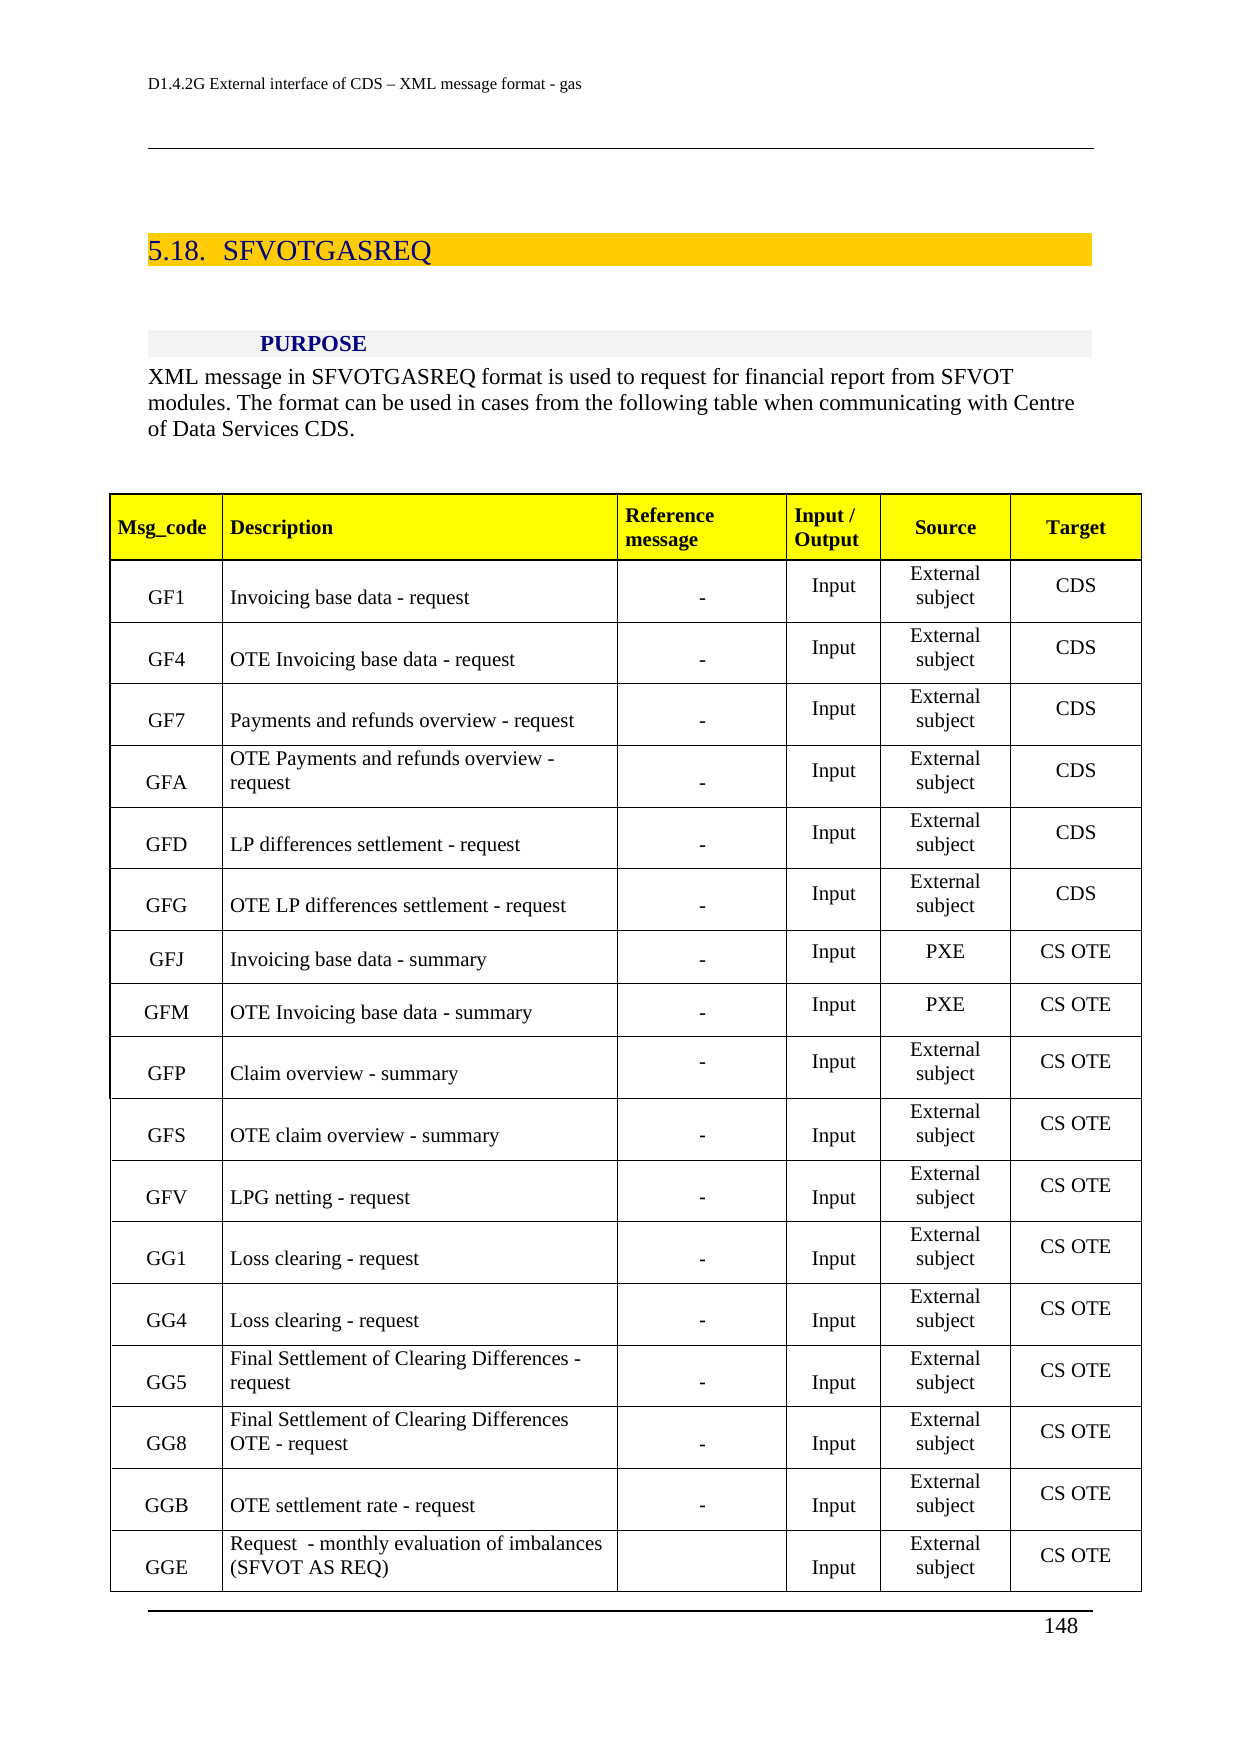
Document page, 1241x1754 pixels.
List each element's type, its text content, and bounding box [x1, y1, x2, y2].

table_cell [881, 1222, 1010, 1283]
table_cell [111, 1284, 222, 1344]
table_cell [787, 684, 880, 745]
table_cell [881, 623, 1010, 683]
text XML message in SFVOTGASREQ format is used to request for financial report from SFVOT modules. The format can be used in cases from the following table when communicating with Centre of Data Services CDS. [148, 363, 1092, 442]
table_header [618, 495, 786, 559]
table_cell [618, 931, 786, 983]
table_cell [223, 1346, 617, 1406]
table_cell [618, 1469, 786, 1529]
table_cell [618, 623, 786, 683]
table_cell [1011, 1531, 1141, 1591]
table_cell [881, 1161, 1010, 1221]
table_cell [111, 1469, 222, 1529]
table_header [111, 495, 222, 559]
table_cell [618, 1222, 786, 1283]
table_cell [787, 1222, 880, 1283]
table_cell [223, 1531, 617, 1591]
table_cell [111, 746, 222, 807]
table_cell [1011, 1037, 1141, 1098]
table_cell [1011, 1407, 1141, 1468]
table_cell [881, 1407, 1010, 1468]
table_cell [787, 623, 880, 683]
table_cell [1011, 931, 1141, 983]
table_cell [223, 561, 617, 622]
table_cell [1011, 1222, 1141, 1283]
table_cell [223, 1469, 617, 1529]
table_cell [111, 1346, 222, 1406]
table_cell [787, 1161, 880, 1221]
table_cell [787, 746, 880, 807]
subtitle SFVOTGASREQ [148, 233, 1092, 266]
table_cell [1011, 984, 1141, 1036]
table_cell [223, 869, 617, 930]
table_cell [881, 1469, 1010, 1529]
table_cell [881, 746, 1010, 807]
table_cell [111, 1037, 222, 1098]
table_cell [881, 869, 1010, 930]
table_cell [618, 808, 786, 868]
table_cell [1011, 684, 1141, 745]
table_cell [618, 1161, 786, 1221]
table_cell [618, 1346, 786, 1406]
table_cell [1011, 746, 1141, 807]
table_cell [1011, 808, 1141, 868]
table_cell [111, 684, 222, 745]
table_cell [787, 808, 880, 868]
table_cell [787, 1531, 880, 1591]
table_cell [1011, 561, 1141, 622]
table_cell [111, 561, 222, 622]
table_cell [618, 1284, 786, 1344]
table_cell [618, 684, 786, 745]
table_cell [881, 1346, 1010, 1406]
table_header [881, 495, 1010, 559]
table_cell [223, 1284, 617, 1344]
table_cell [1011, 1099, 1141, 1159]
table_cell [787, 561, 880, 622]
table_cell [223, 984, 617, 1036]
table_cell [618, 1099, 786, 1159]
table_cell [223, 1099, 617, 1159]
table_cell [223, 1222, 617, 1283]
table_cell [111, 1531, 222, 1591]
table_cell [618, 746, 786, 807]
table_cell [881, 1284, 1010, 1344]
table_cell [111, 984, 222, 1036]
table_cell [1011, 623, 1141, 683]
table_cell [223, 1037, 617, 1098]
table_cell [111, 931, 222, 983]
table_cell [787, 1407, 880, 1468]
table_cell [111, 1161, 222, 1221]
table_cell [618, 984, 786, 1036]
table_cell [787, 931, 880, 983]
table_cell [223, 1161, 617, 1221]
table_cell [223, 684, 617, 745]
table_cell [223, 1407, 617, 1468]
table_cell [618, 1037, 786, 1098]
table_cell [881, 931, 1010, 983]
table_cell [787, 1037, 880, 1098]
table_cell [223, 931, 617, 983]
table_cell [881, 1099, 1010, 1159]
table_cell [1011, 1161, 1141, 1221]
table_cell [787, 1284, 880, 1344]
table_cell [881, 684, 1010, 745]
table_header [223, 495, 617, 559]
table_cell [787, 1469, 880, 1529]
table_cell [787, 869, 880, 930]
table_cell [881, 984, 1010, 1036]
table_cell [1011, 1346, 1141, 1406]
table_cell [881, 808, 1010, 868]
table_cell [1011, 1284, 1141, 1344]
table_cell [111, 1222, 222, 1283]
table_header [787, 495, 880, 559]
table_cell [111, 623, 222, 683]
subtitle purpose [148, 330, 1092, 357]
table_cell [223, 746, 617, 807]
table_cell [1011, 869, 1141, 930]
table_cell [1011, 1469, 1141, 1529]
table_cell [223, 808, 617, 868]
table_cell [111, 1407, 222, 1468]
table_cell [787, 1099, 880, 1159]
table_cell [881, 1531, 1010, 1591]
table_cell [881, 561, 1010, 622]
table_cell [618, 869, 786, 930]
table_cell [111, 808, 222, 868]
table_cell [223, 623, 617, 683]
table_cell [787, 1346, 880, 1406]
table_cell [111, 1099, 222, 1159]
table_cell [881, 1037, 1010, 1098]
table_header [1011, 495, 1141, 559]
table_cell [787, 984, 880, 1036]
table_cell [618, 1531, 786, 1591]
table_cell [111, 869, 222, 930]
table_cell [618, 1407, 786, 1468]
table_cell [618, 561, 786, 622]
